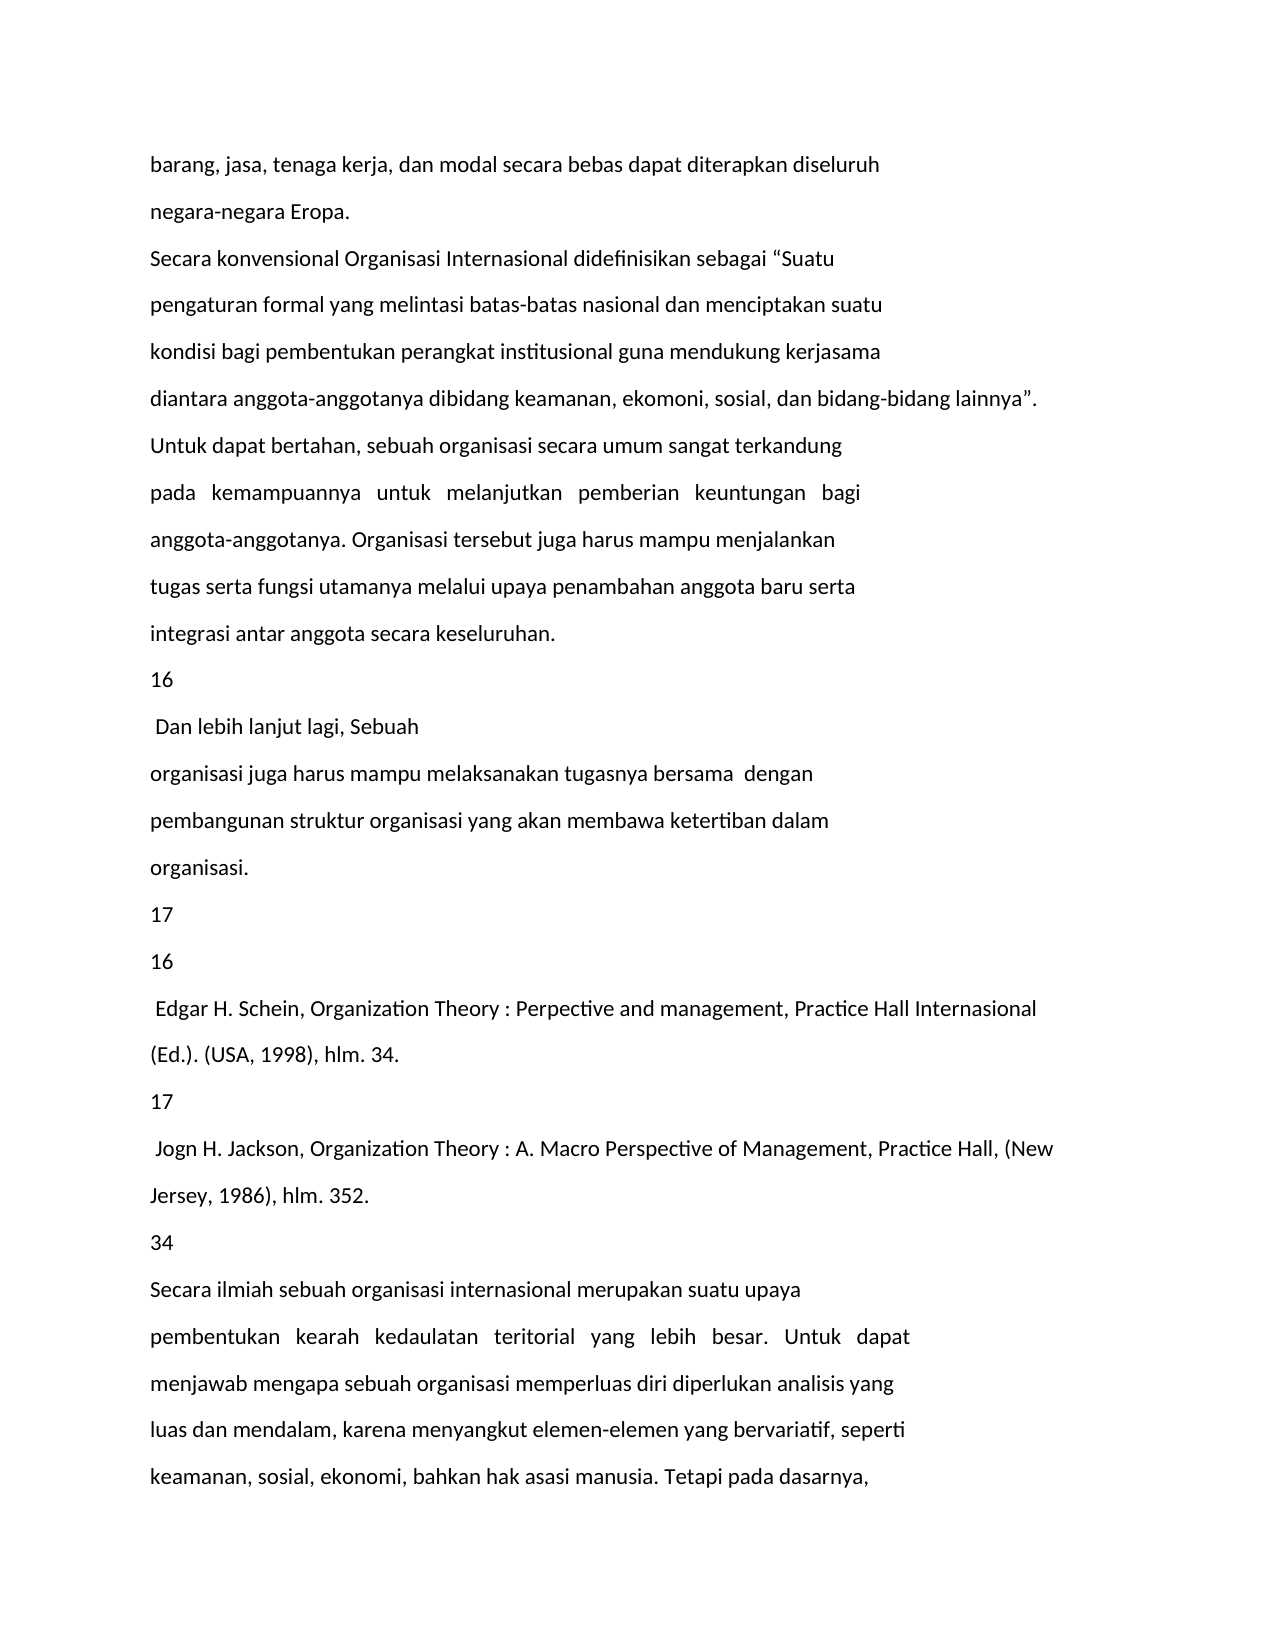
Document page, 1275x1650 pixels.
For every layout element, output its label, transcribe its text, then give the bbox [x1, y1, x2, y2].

text Secara ilmiah sebuah organisasi internasional merupakan suatu upaya [150, 1275, 1125, 1303]
text 34 [150, 1228, 1125, 1256]
text (Ed.). (USA, 1998), hlm. 34. [150, 1041, 1125, 1069]
text menjawab mengapa sebuah organisasi memperluas diri diperlukan analisis yang [150, 1369, 1125, 1397]
text pengaturan formal yang melintasi batas-batas nasional dan menciptakan suatu [150, 291, 1125, 319]
text integrasi antar anggota secara keseluruhan. [150, 619, 1125, 647]
text organisasi. [150, 853, 1125, 881]
text anggota-anggotanya. Organisasi tersebut juga harus mampu menjalankan [150, 525, 1125, 553]
text keamanan, sosial, ekonomi, bahkan hak asasi manusia. Tetapi pada dasarnya, [150, 1462, 1125, 1491]
text luas dan mendalam, karena menyangkut elemen-elemen yang bervariatif, seperti [150, 1416, 1125, 1444]
text diantara anggota-anggotanya dibidang keamanan, ekomoni, sosial, dan bidang-bidang lainnya”. [150, 384, 1125, 412]
text negara-negara Eropa. [150, 197, 1125, 225]
text 16 [150, 947, 1125, 975]
text 17 [150, 1087, 1125, 1116]
text barang, jasa, tenaga kerja, dan modal secara bebas dapat diterapkan diseluruh [150, 150, 1125, 178]
text Jogn H. Jackson, Organization Theory : A. Macro Perspective of Management, Practice Hall, (New [150, 1134, 1125, 1162]
text 17 [150, 900, 1125, 928]
text Edgar H. Schein, Organization Theory : Perpective and management, Practice Hall Internasional [150, 994, 1125, 1022]
text pada kemampuannya untuk melanjutkan pemberian keuntungan bagi [150, 478, 1125, 506]
text Jersey, 1986), hlm. 352. [150, 1181, 1125, 1209]
text pembangunan struktur organisasi yang akan membawa ketertiban dalam [150, 806, 1125, 834]
text kondisi bagi pembentukan perangkat institusional guna mendukung kerjasama [150, 337, 1125, 366]
text Dan lebih lanjut lagi, Sebuah [150, 712, 1125, 741]
text Secara konvensional Organisasi Internasional didefinisikan sebagai “Suatu [150, 244, 1125, 272]
text pembentukan kearah kedaulatan teritorial yang lebih besar. Untuk dapat [150, 1322, 1125, 1350]
text 16 [150, 666, 1125, 694]
text organisasi juga harus mampu melaksanakan tugasnya bersama dengan [150, 759, 1125, 787]
text tugas serta fungsi utamanya melalui upaya penambahan anggota baru serta [150, 572, 1125, 600]
text Untuk dapat bertahan, sebuah organisasi secara umum sangat terkandung [150, 431, 1125, 459]
